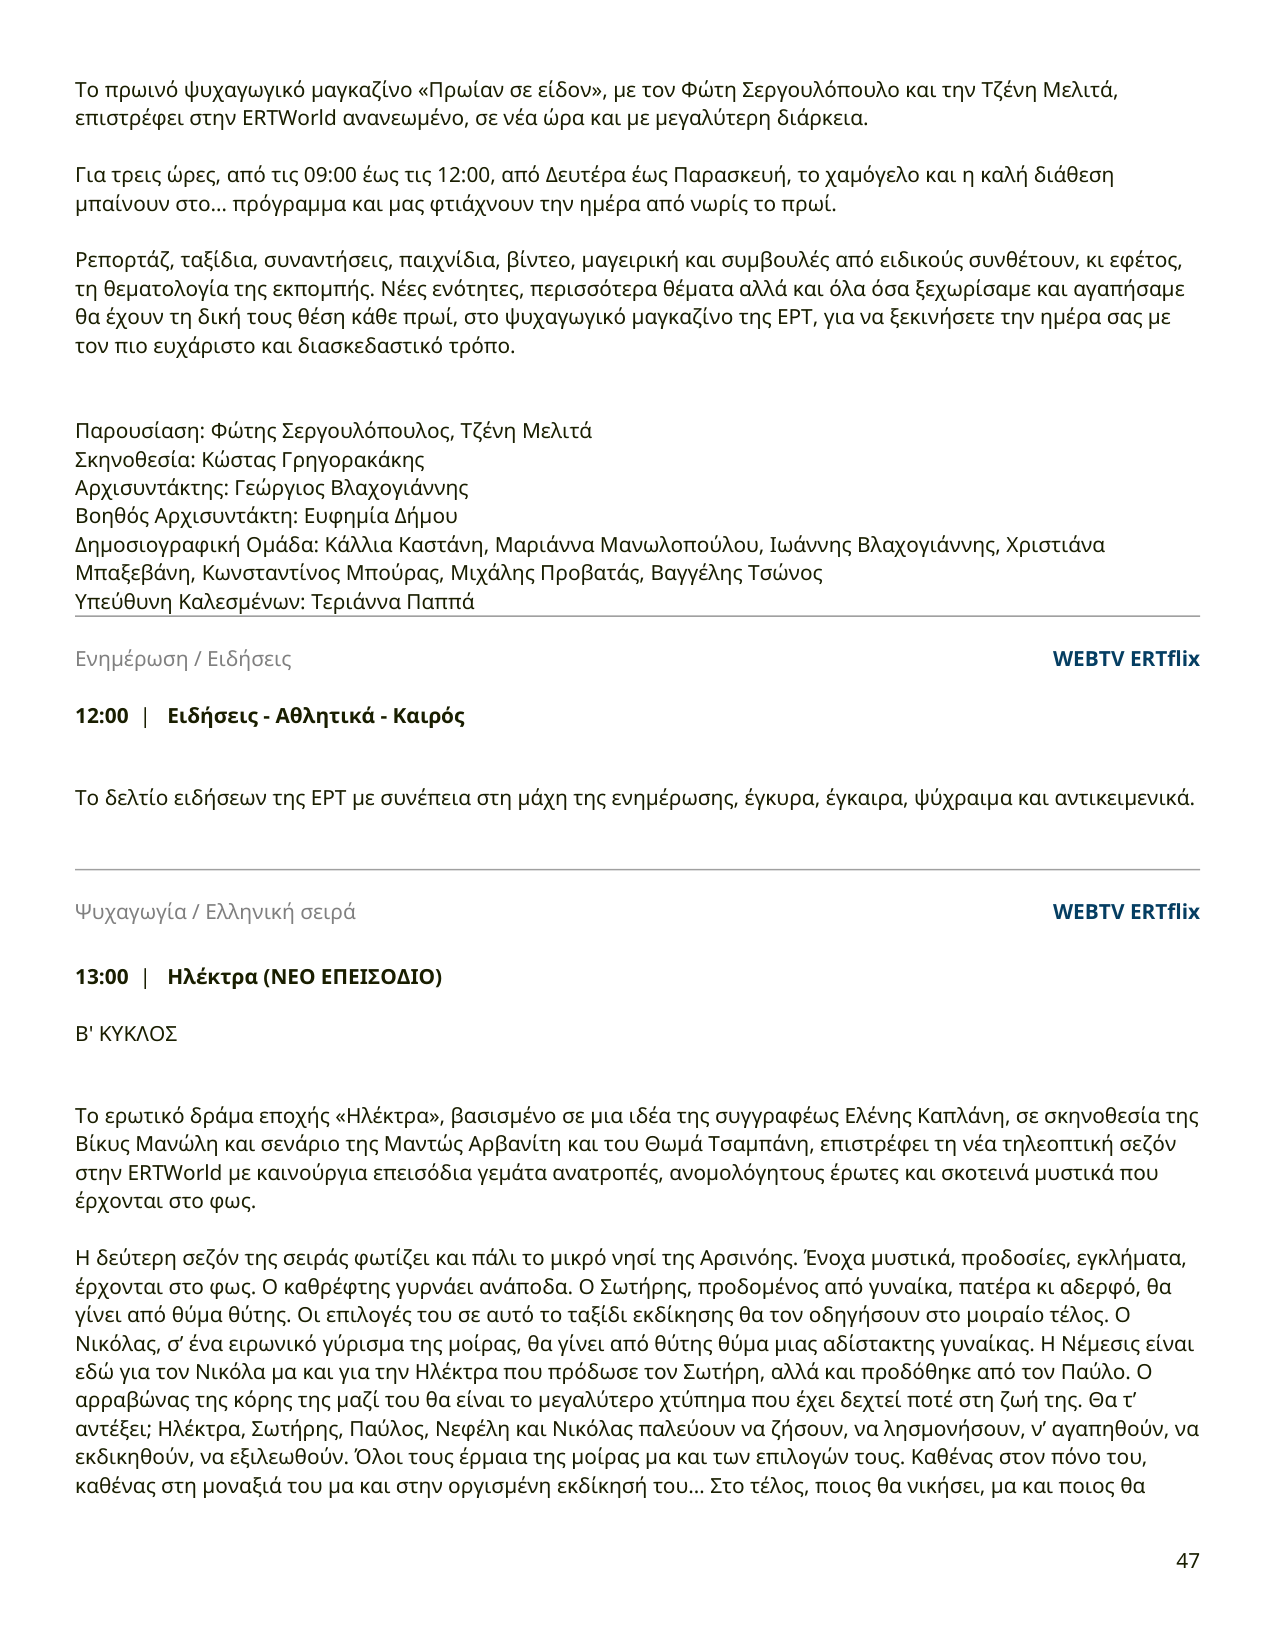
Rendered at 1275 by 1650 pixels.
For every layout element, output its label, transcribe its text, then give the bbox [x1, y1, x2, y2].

table_header WEBTV ERTflix [638, 898, 1200, 926]
text Παρουσίαση: Φώτης Σεργουλόπουλος, Τζένη Μελιτά Σκηνοθεσία: Κώστας Γρηγορακάκης Αρχισυντάκτης: Γεώργιος Βλαχογιάννης Βοηθός Αρχισυντάκτη: Ευφημία Δήμου Δημοσιογραφική Ομάδα: Κάλλια Καστάνη, Μαριάννα Μανωλοπούλου, Ιωάννης Βλαχογιάννης, Χριστιάνα Μπαξεβάνη, Κωνσταντίνος Μπούρας, Μιχάλης Προβατάς, Βαγγέλης Τσώνος Υπεύθυνη Καλεσμένων: Τεριάννα Παππά [75, 359, 1200, 615]
table_header Ενημέρωση / Ειδήσεις [75, 644, 637, 672]
text 12:00 | Ειδήσεις - Αθλητικά - Καιρός [75, 672, 1200, 758]
text Το δελτίο ειδήσεων της ΕΡΤ με συνέπεια στη μάχη της ενημέρωσης, έγκυρα, έγκαιρα, ψύχραιμα και αντικειμενικά. [75, 783, 1200, 812]
text 13:00 | Ηλέκτρα (ΝΕΟ ΕΠΕΙΣΟΔΙΟ) Β' ΚΥΚΛΟΣ [75, 926, 1200, 1076]
table_header Ψυχαγωγία / Ελληνική σειρά [75, 898, 637, 926]
text Το πρωινό ψυχαγωγικό μαγκαζίνο «Πρωίαν σε είδον», με τον Φώτη Σεργουλόπουλο και την Τζένη Μελιτά, επιστρέφει στην ERTWorld ανανεωμένο, σε νέα ώρα και με μεγαλύτερη διάρκεια. Για τρεις ώρες, από τις 09:00 έως τις 12:00, από Δευτέρα έως Παρασκευή, το χαμόγελο και η καλή διάθεση μπαίνουν στο… πρόγραμμα και μας φτιάχνουν την ημέρα από νωρίς το πρωί. Ρεπορτάζ, ταξίδια, συναντήσεις, παιχνίδια, βίντεο, μαγειρική και συμβουλές από ειδικούς συνθέτουν, κι εφέτος, τη θεματολογία της εκπομπής. Νέες ενότητες, περισσότερα θέματα αλλά και όλα όσα ξεχωρίσαμε και αγαπήσαμε θα έχουν τη δική τους θέση κάθε πρωί, στο ψυχαγωγικό μαγκαζίνο της ΕΡΤ, για να ξεκινήσετε την ημέρα σας με τον πιο ευχάριστο και διασκεδαστικό τρόπο. [75, 75, 1200, 359]
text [75, 1101, 1200, 1499]
table_header WEBTV ERTflix [638, 644, 1200, 672]
